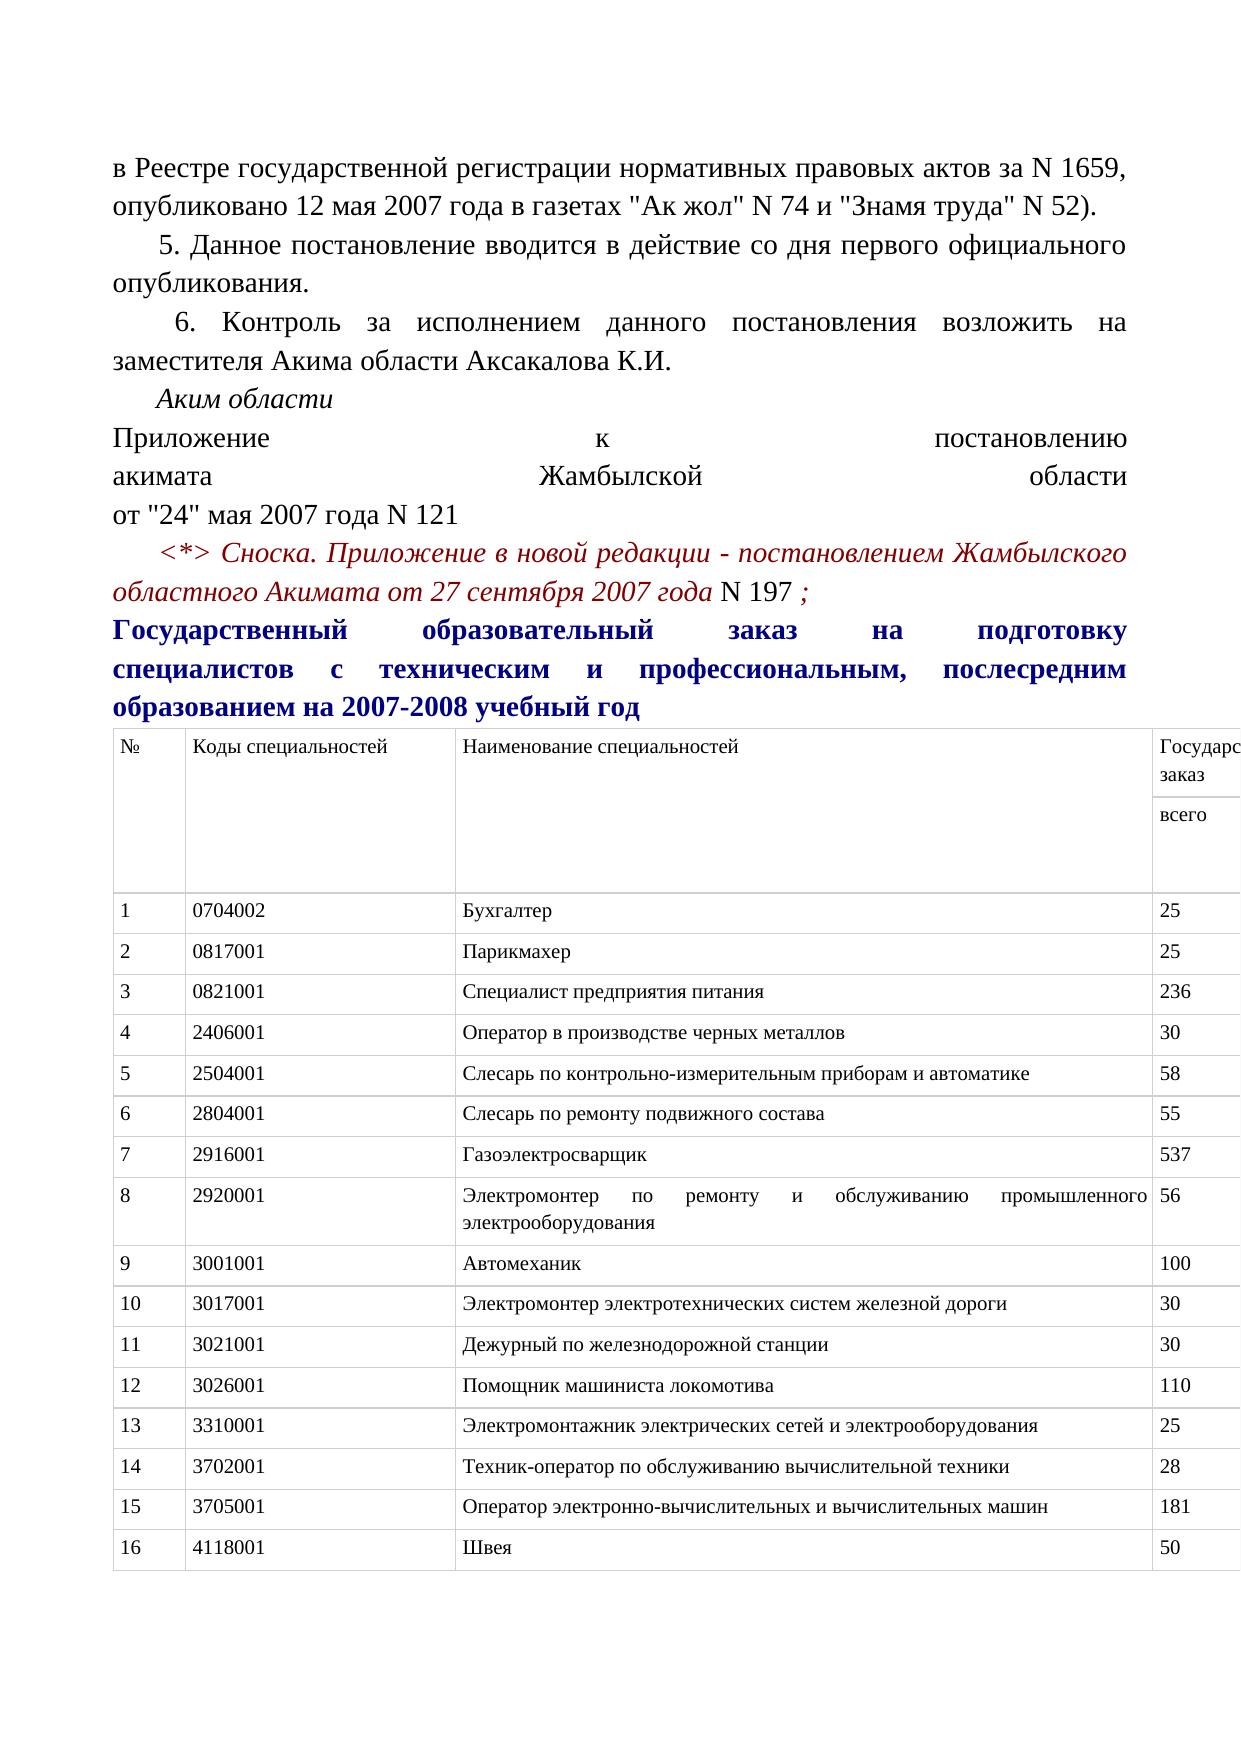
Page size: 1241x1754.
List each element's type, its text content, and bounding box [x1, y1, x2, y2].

table_header Наименование специальностей [456, 729, 1152, 892]
table_cell 14 [114, 1449, 185, 1488]
table_cell Техник-оператор по обслуживанию вычислительной техники [456, 1449, 1152, 1488]
table_cell Специалист предприятия питания [456, 975, 1152, 1014]
table_cell Бухгалтер [456, 894, 1152, 933]
table_cell 50 [1153, 1530, 1240, 1570]
table_cell Оператор в производстве черных металлов [456, 1015, 1152, 1055]
table_cell 1 [114, 894, 185, 933]
table_cell 16 [114, 1530, 185, 1570]
table_cell 30 [1153, 1327, 1240, 1367]
table_cell 3310001 [186, 1409, 455, 1448]
table_cell 56 [1153, 1178, 1240, 1245]
table_cell Электромонтер электротехнических систем железной дороги [456, 1287, 1152, 1326]
table_cell Слесарь по контрольно-измерительным приборам и автоматике [456, 1056, 1152, 1095]
table_cell 3 [114, 975, 185, 1014]
text <*> Сноска. Приложение в новой редакции - постановлением Жамбылского областного Акимата от 27 сентября 2007 года N 197 ; [112, 535, 1128, 607]
table_cell 25 [1153, 1409, 1240, 1448]
table_cell 5 [114, 1056, 185, 1095]
table_cell Электромонтер по ремонту и обслуживанию промышленного электрооборудования [456, 1178, 1152, 1245]
table_cell 28 [1153, 1449, 1240, 1488]
table_cell Автомеханик [456, 1246, 1152, 1285]
table_cell Электромонтажник электрических сетей и электрооборудования [456, 1409, 1152, 1448]
table_header Коды специальностей [186, 729, 455, 892]
table_cell 2916001 [186, 1137, 455, 1177]
table_cell 7 [114, 1137, 185, 1177]
table_cell 4118001 [186, 1530, 455, 1570]
table_cell 6 [114, 1097, 185, 1136]
table_cell 537 [1153, 1137, 1240, 1177]
table_cell 3026001 [186, 1368, 455, 1407]
table_cell 236 [1153, 975, 1240, 1014]
table_header № [114, 729, 185, 892]
table_cell 2406001 [186, 1015, 455, 1055]
table_cell 13 [114, 1409, 185, 1448]
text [112, 150, 1128, 222]
text Аким области [112, 381, 1128, 415]
table_cell 0704002 [186, 894, 455, 933]
text Государственный образовательный заказ на подготовку специалистов с техническим и профессиональным, послесредним образованием на 2007-2008 учебный год [112, 612, 1128, 723]
table_cell 8 [114, 1178, 185, 1245]
table_cell 2920001 [186, 1178, 455, 1245]
table_header Государственный образовательный заказ [1153, 729, 1240, 796]
table_cell Помощник машиниста локомотива [456, 1368, 1152, 1407]
table_cell 0817001 [186, 934, 455, 973]
table_cell всего [1153, 798, 1240, 892]
table_cell 30 [1153, 1015, 1240, 1055]
table_cell 181 [1153, 1490, 1240, 1529]
table_cell 3702001 [186, 1449, 455, 1488]
table_cell Швея [456, 1530, 1152, 1570]
table_cell 25 [1153, 894, 1240, 933]
table_cell 10 [114, 1287, 185, 1326]
table_cell Газоэлектросварщик [456, 1137, 1152, 1177]
table_cell 58 [1153, 1056, 1240, 1095]
table_cell 12 [114, 1368, 185, 1407]
table_cell 2504001 [186, 1056, 455, 1095]
table_cell 11 [114, 1327, 185, 1367]
table_cell 30 [1153, 1287, 1240, 1326]
table_cell 2 [114, 934, 185, 973]
table_cell Дежурный по железнодорожной станции [456, 1327, 1152, 1367]
table_cell 3021001 [186, 1327, 455, 1367]
table_cell Слесарь по ремонту подвижного состава [456, 1097, 1152, 1136]
table_cell 25 [1153, 934, 1240, 973]
table_cell 3001001 [186, 1246, 455, 1285]
table_cell 110 [1153, 1368, 1240, 1407]
table_cell 2804001 [186, 1097, 455, 1136]
table_cell 4 [114, 1015, 185, 1055]
table_cell 0821001 [186, 975, 455, 1014]
table_cell 9 [114, 1246, 185, 1285]
table_cell Оператор электронно-вычислительных и вычислительных машин [456, 1490, 1152, 1529]
table_cell 15 [114, 1490, 185, 1529]
text 5. Данное постановление вводится в действие со дня первого официального опубликования. [112, 227, 1128, 299]
table_cell 55 [1153, 1097, 1240, 1136]
table_cell Парикмахер [456, 934, 1152, 973]
text 6. Контроль за исполнением данного постановления возложить на заместителя Акима области Аксакалова К.И. [112, 304, 1128, 376]
table_cell 3017001 [186, 1287, 455, 1326]
text Приложение к постановлению акимата Жамбылской области от "24" мая 2007 года N 121 [112, 420, 1128, 530]
table_cell 100 [1153, 1246, 1240, 1285]
table_cell 3705001 [186, 1490, 455, 1529]
